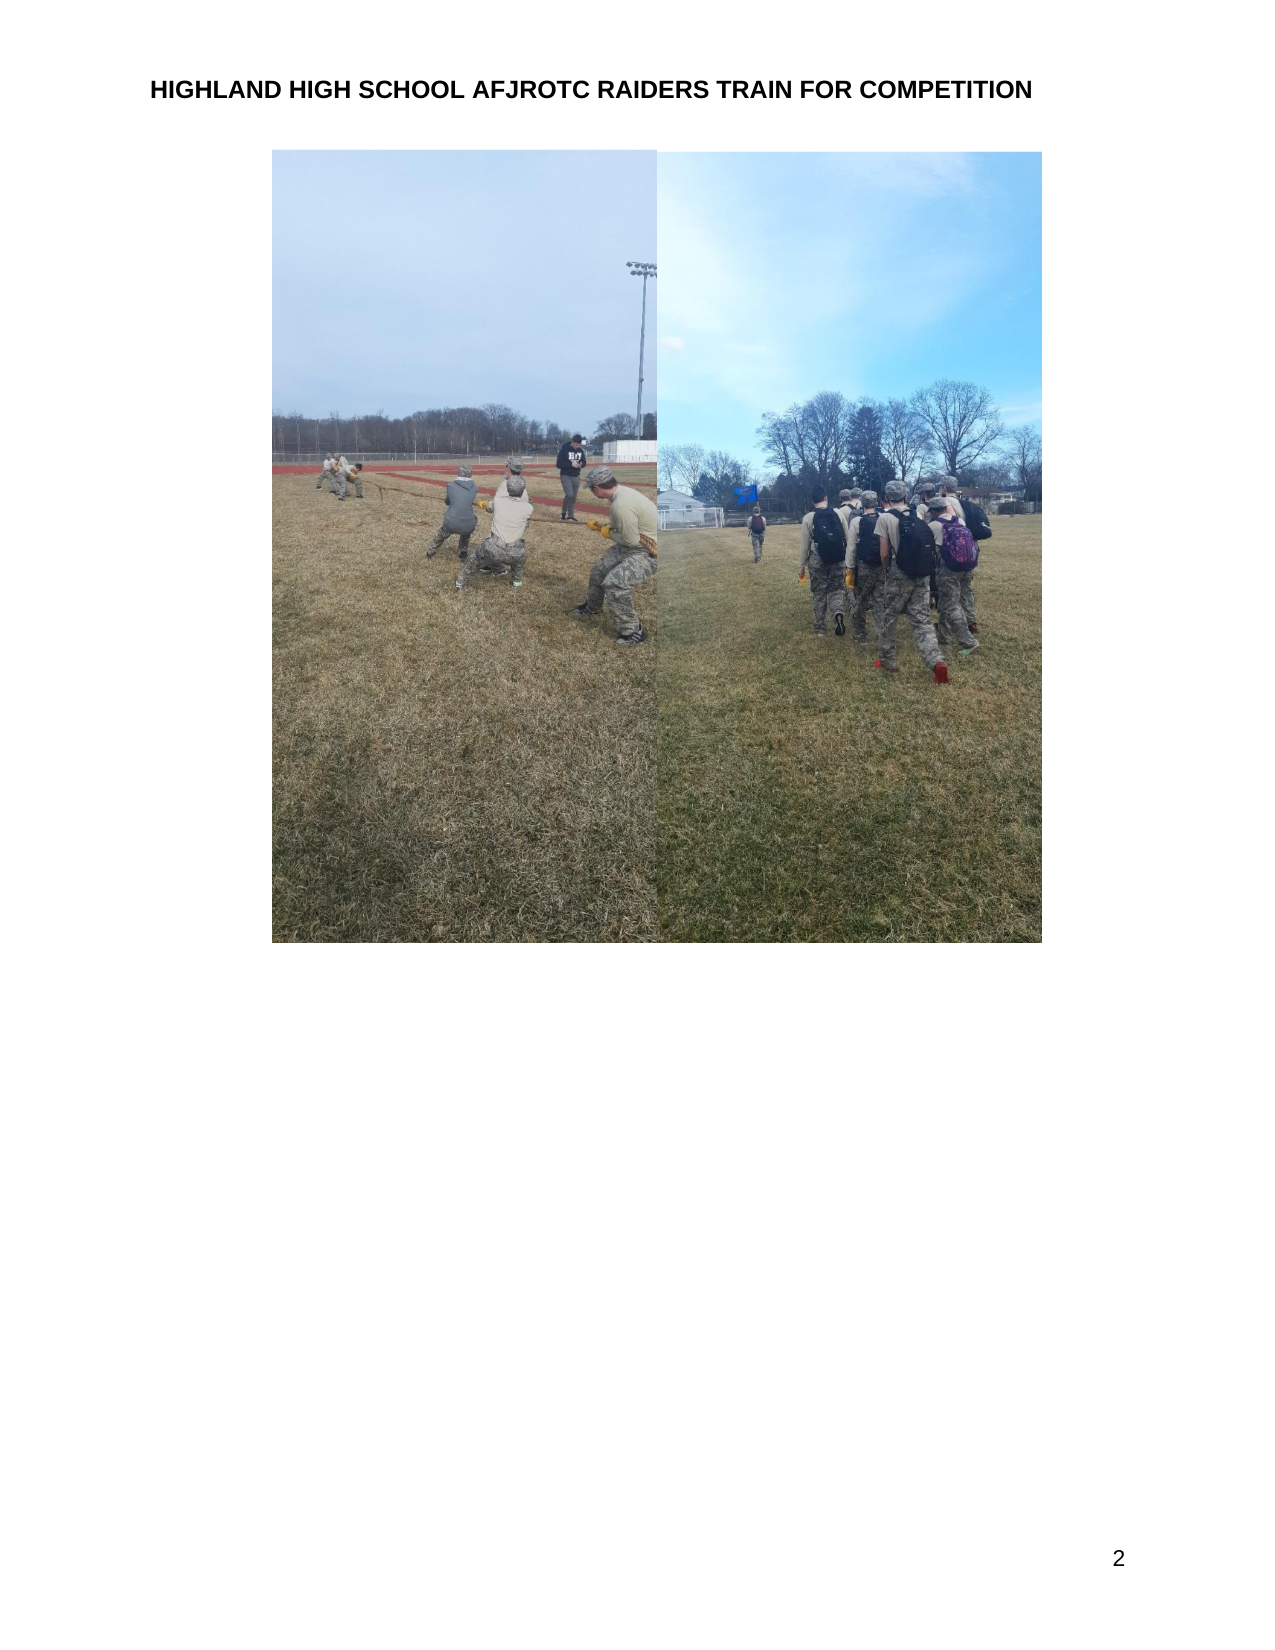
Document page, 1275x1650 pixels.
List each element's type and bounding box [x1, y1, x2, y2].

picture [272, 151, 1042, 943]
